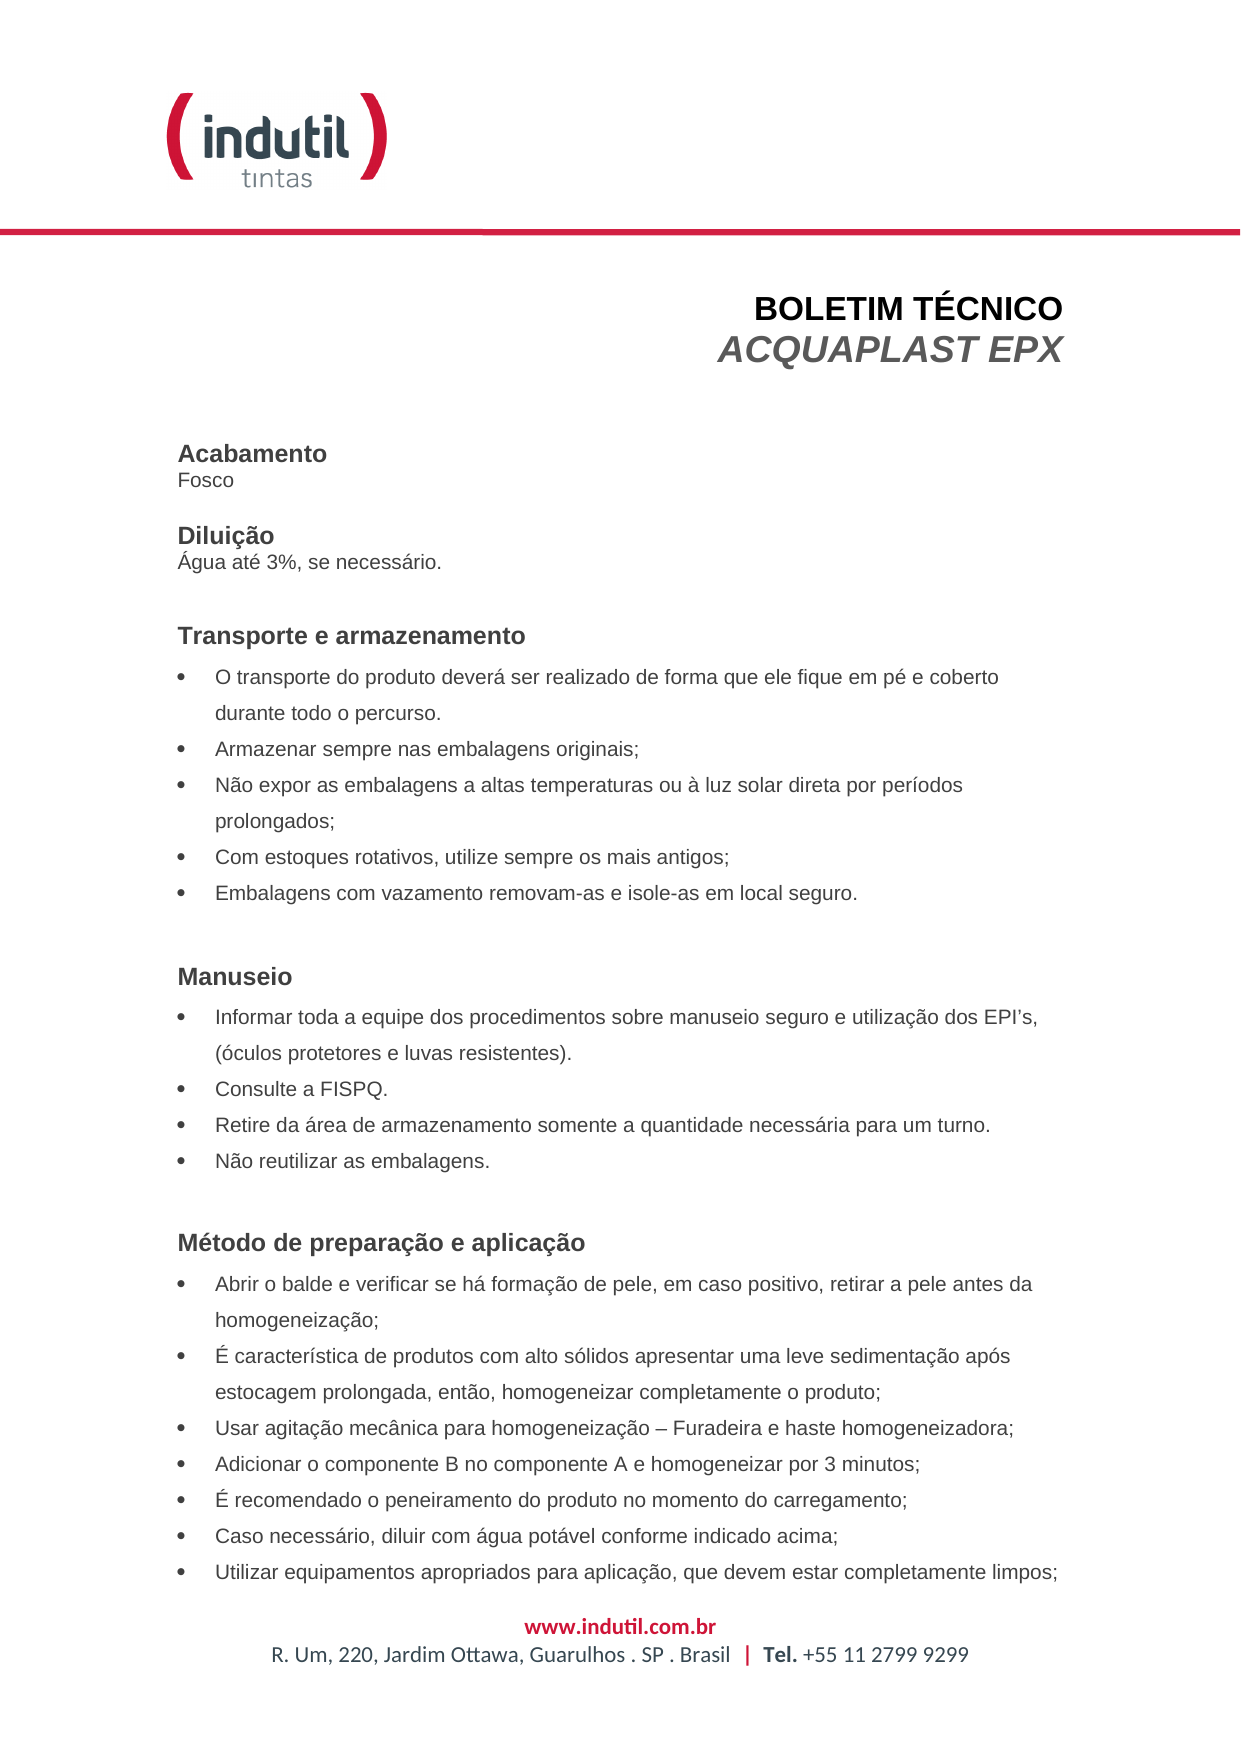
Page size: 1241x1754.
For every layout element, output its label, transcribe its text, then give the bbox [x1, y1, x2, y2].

list Usar agitação mecânica para homogeneização – Furadeira e haste homogeneizadora; [177, 1416, 1063, 1439]
text Água até 3%, se necessário. [177, 549, 1063, 573]
list Retire da área de armazenamento somente a quantidade necessária para um turno. [177, 1113, 1063, 1137]
list Utilizar equipamentos apropriados para aplicação, que devem estar completamente limpos; [177, 1560, 1063, 1584]
list Com estoques rotativos, utilize sempre os mais antigos; [177, 844, 1063, 868]
text Acabamento [177, 439, 1063, 468]
list Armazenar sempre nas embalagens originais; [177, 736, 1063, 761]
text Manuseio [177, 962, 1063, 991]
list Abrir o balde e verificar se há formação de pele, em caso positivo, retirar a pele antes da homogeneização; [177, 1272, 1063, 1332]
list Informar toda a equipe dos procedimentos sobre manuseio seguro e utilização dos EPI’s, (óculos protetores e luvas resistentes). [177, 1005, 1063, 1065]
list Adicionar o componente B no componente A e homogeneizar por 3 minutos; [177, 1452, 1063, 1476]
list É recomendado o peneiramento do produto no momento do carregamento; [177, 1488, 1063, 1512]
list O transporte do produto deverá ser realizado de forma que ele fique em pé e coberto durante todo o percurso. [177, 664, 1063, 724]
list Caso necessário, diluir com água potável conforme indicado acima; [177, 1524, 1063, 1548]
text Diluição [177, 521, 1063, 549]
text Método de preparação e aplicação [177, 1228, 1063, 1257]
list Não reutilizar as embalagens. [177, 1149, 1063, 1173]
list Consulte a FISPQ. [177, 1077, 1063, 1101]
list É característica de produtos com alto sólidos apresentar uma leve sedimentação após estocagem prolongada, então, homogeneizar completamente o produto; [177, 1343, 1063, 1403]
list Não expor as embalagens a altas temperaturas ou à luz solar direta por períodos prolongados; [177, 772, 1063, 832]
text Transporte e armazenamento [177, 621, 1063, 650]
text Fosco [177, 468, 1063, 492]
picture [165, 91, 388, 190]
list Embalagens com vazamento removam-as e isole-as em local seguro. [177, 881, 1063, 904]
